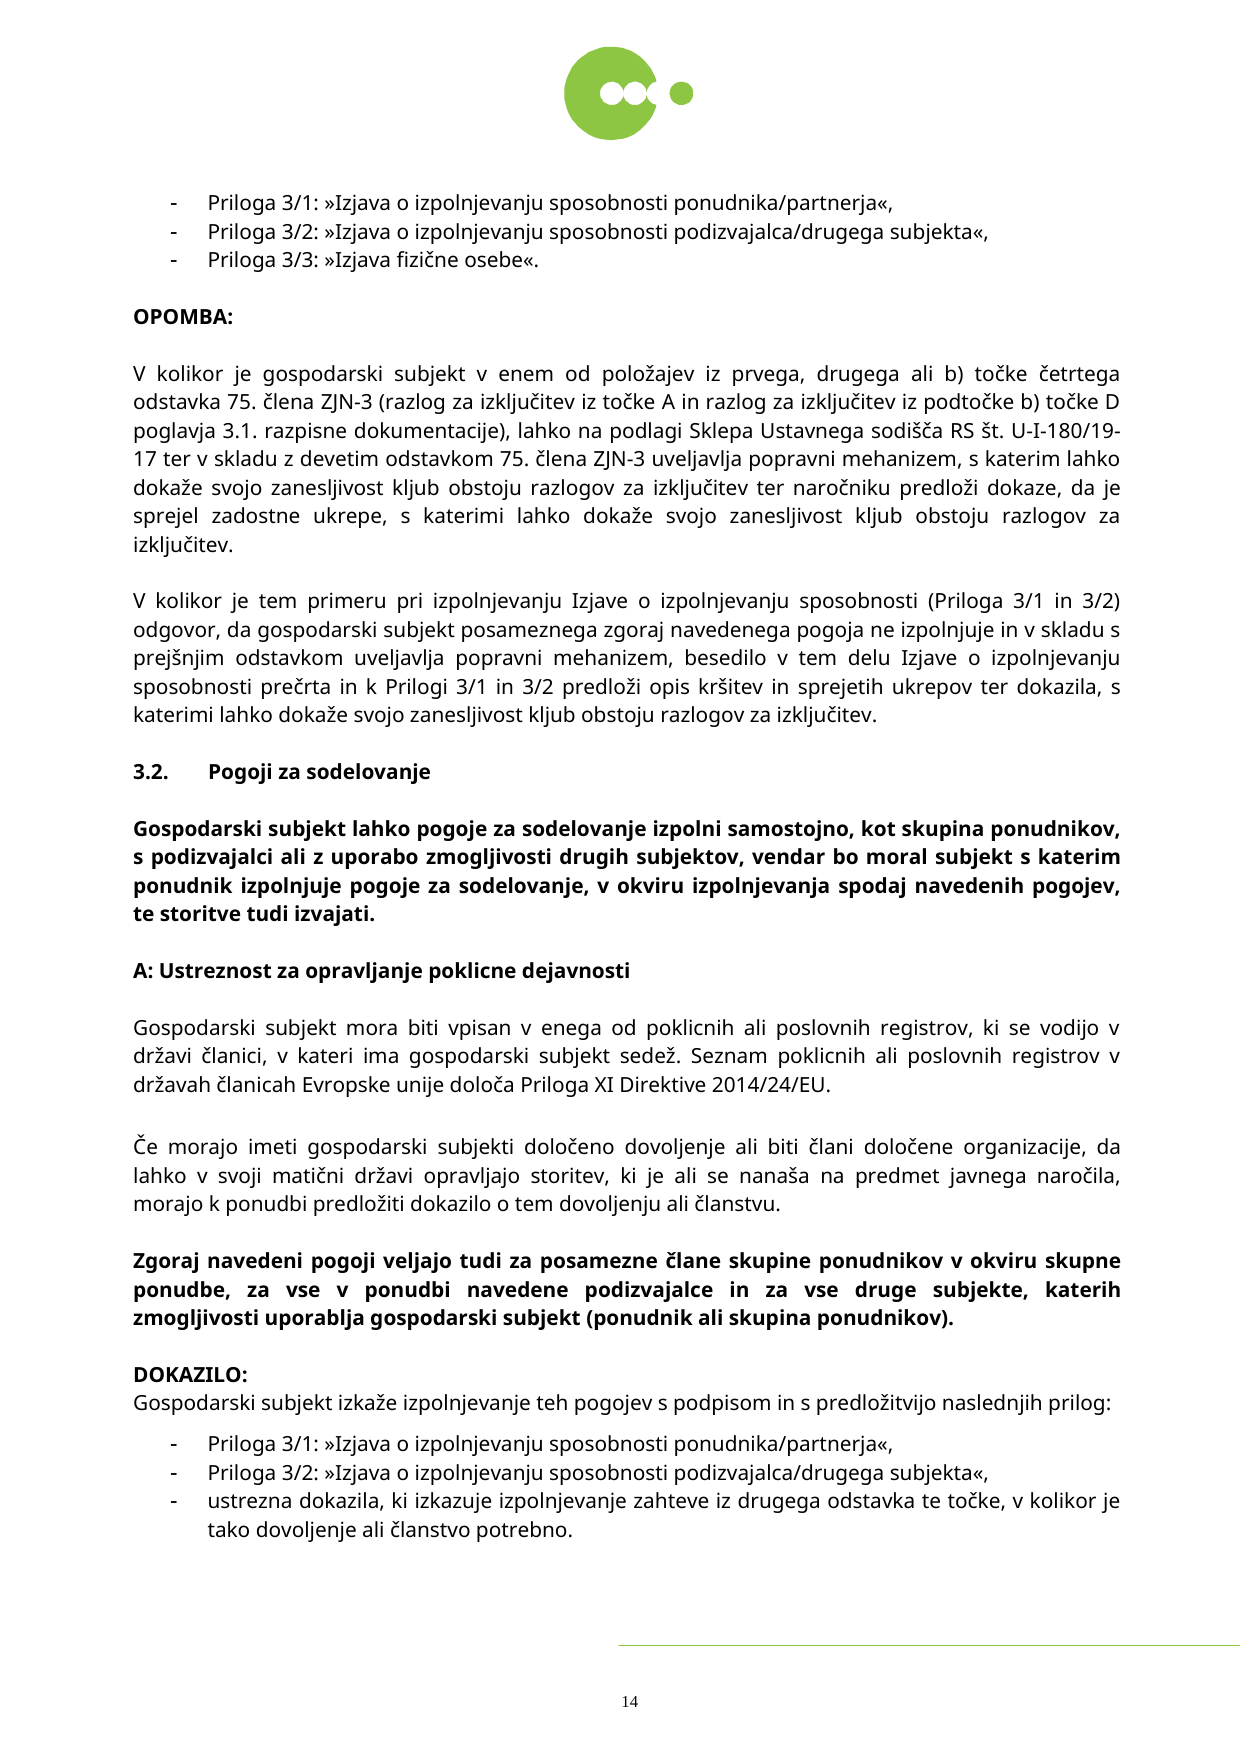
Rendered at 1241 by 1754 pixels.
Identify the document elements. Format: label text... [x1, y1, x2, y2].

list Priloga 3/3: »Izjava fizične osebe«. [170, 245, 1122, 274]
text DOKAZILO: [133, 1360, 1122, 1388]
list ustrezna dokazila, ki izkazuje izpolnjevanje zahteve iz drugega odstavka te točke, v kolikor je tako dovoljenje ali članstvo potrebno. [170, 1486, 1122, 1543]
text Gospodarski subjekt lahko pogoje za sodelovanje izpolni samostojno, kot skupina ponudnikov, s podizvajalci ali z uporabo zmogljivosti drugih subjektov, vendar bo moral subjekt s katerim ponudnik izpolnjuje pogoje za sodelovanje, v okviru izpolnjevanja spodaj navedenih pogojev, te storitve tudi izvajati. [133, 814, 1122, 928]
list Priloga 3/1: »Izjava o izpolnjevanju sposobnosti ponudnika/partnerja«, [170, 188, 1122, 217]
list Priloga 3/2: »Izjava o izpolnjevanju sposobnosti podizvajalca/drugega subjekta«, [170, 217, 1122, 245]
list Priloga 3/1: »Izjava o izpolnjevanju sposobnosti ponudnika/partnerja«, [170, 1429, 1122, 1458]
list Pogoji za sodelovanje [133, 757, 1122, 786]
text OPOMBA: [133, 302, 1122, 331]
list Priloga 3/2: »Izjava o izpolnjevanju sposobnosti podizvajalca/drugega subjekta«, [170, 1458, 1122, 1486]
text A: Ustreznost za opravljanje poklicne dejavnosti [133, 956, 1122, 985]
text Gospodarski subjekt izkaže izpolnjevanje teh pogojev s podpisom in s predložitvijo naslednjih prilog: [133, 1388, 1122, 1417]
text Gospodarski subjekt mora biti vpisan v enega od poklicnih ali poslovnih registrov, ki se vodijo v državi članici, v kateri ima gospodarski subjekt sedež. Seznam poklicnih ali poslovnih registrov v državah članicah Evropske unije določa Priloga XI Direktive 2014/24/EU. [133, 1013, 1122, 1098]
text V kolikor je tem primeru pri izpolnjevanju Izjave o izpolnjevanju sposobnosti (Priloga 3/1 in 3/2) odgovor, da gospodarski subjekt posameznega zgoraj navedenega pogoja ne izpolnjuje in v skladu s prejšnjim odstavkom uveljavlja popravni mehanizem, besedilo v tem delu Izjave o izpolnjevanju sposobnosti prečrta in k Prilogi 3/1 in 3/2 predloži opis kršitev in sprejetih ukrepov ter dokazila, s katerimi lahko dokaže svojo zanesljivost kljub obstoju razlogov za izključitev. [133, 587, 1122, 729]
text V kolikor je gospodarski subjekt v enem od položajev iz prvega, drugega ali b) točke četrtega odstavka 75. člena ZJN-3 (razlog za izključitev iz točke A in razlog za izključitev iz podtočke b) točke D poglavja 3.1. razpisne dokumentacije), lahko na podlagi Sklepa Ustavnega sodišča RS št. U-I-180/19-17 ter v skladu z devetim odstavkom 75. člena ZJN-3 uveljavlja popravni mehanizem, s katerim lahko dokaže svojo zanesljivost kljub obstoju razlogov za izključitev ter naročniku predloži dokaze, da je sprejel zadostne ukrepe, s katerimi lahko dokaže svojo zanesljivost kljub obstoju razlogov za izključitev. [133, 359, 1122, 558]
text Če morajo imeti gospodarski subjekti določeno dovoljenje ali biti člani določene organizacije, da lahko v svoji matični državi opravljajo storitev, ki je ali se nanaša na predmet javnega naročila, morajo k ponudbi predložiti dokazilo o tem dovoljenju ali članstvu. [133, 1132, 1122, 1218]
